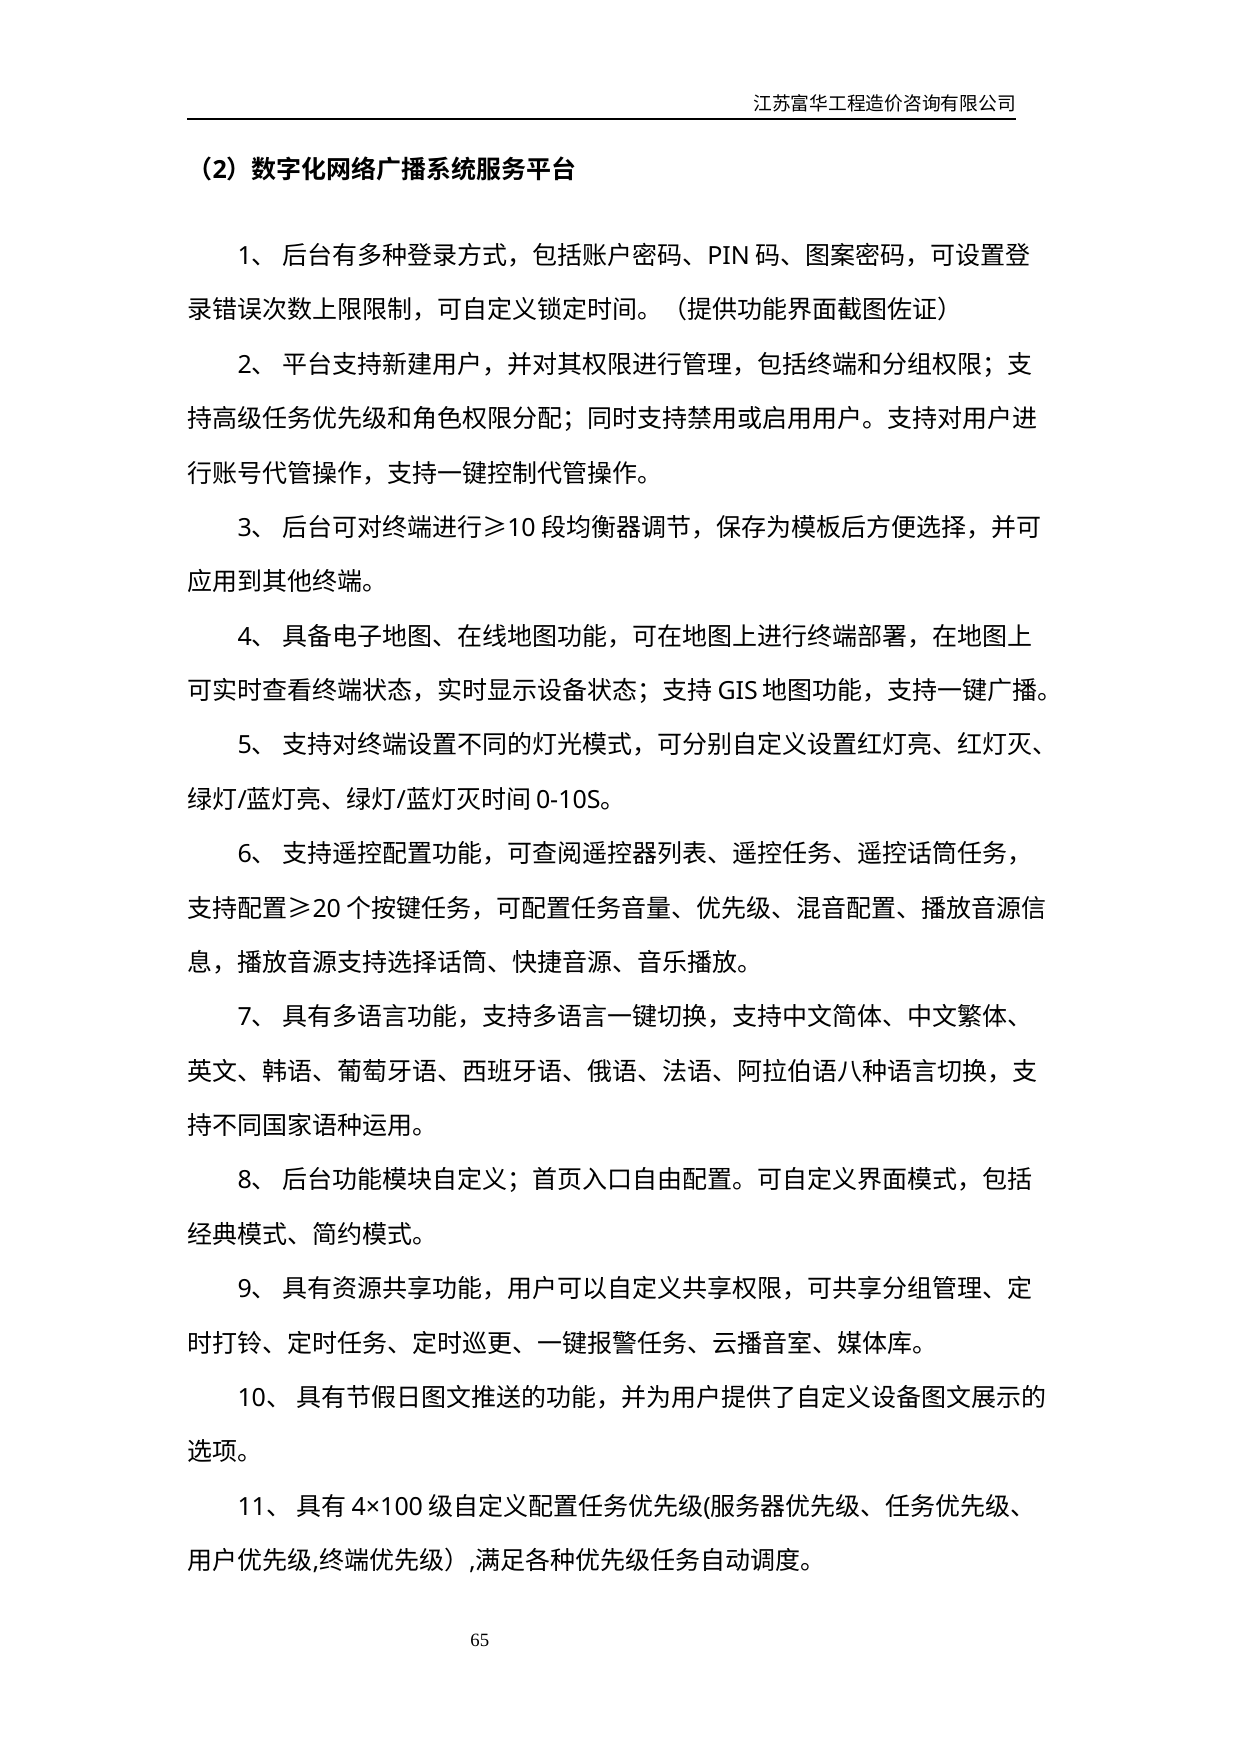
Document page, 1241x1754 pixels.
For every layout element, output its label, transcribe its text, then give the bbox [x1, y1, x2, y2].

list 具有资源共享功能，用户可以自定义共享权限，可共享分组管理、定时打铃、定时任务、定时巡更、一键报警任务、云播音室、媒体库。 [187, 1269, 1053, 1359]
list 后台功能模块自定义；首页入口自由配置。可自定义界面模式，包括经典模式、简约模式。 [187, 1160, 1053, 1251]
list 平台支持新建用户，并对其权限进行管理，包括终端和分组权限；支持高级任务优先级和角色权限分配；同时支持禁用或启用用户。支持对用户进行账号代管操作，支持一键控制代管操作。 [187, 344, 1053, 489]
list 后台可对终端进行≥10段均衡器调节，保存为模板后方便选择，并可应用到其他终端。 [187, 507, 1053, 598]
subtitle （2）数字化网络广播系统服务平台 [187, 150, 1053, 186]
list 支持遥控配置功能，可查阅遥控器列表、遥控任务、遥控话筒任务，支持配置≥20个按键任务，可配置任务音量、优先级、混音配置、播放音源信息，播放音源支持选择话筒、快捷音源、音乐播放。 [187, 834, 1053, 979]
list 具有多语言功能，支持多语言一键切换，支持中文简体、中文繁体、英文、韩语、葡萄牙语、西班牙语、俄语、法语、阿拉伯语八种语言切换，支持不同国家语种运用。 [187, 997, 1053, 1142]
list 具备电子地图、在线地图功能，可在地图上进行终端部署，在地图上可实时查看终端状态，实时显示设备状态；支持GIS地图功能，支持一键广播。 [187, 616, 1053, 707]
list 具有4×100级自定义配置任务优先级(服务器优先级、任务优先级、用户优先级,终端优先级）,满足各种优先级任务自动调度。 [187, 1486, 1053, 1577]
list 后台有多种登录方式，包括账户密码、PIN码、图案密码，可设置登录错误次数上限限制，可自定义锁定时间。（提供功能界面截图佐证） [187, 236, 1053, 326]
list 具有节假日图文推送的功能，并为用户提供了自定义设备图文展示的选项。 [187, 1377, 1053, 1468]
list 支持对终端设置不同的灯光模式，可分别自定义设置红灯亮、红灯灭、绿灯/蓝灯亮、绿灯/蓝灯灭时间0-10S。 [187, 725, 1053, 816]
